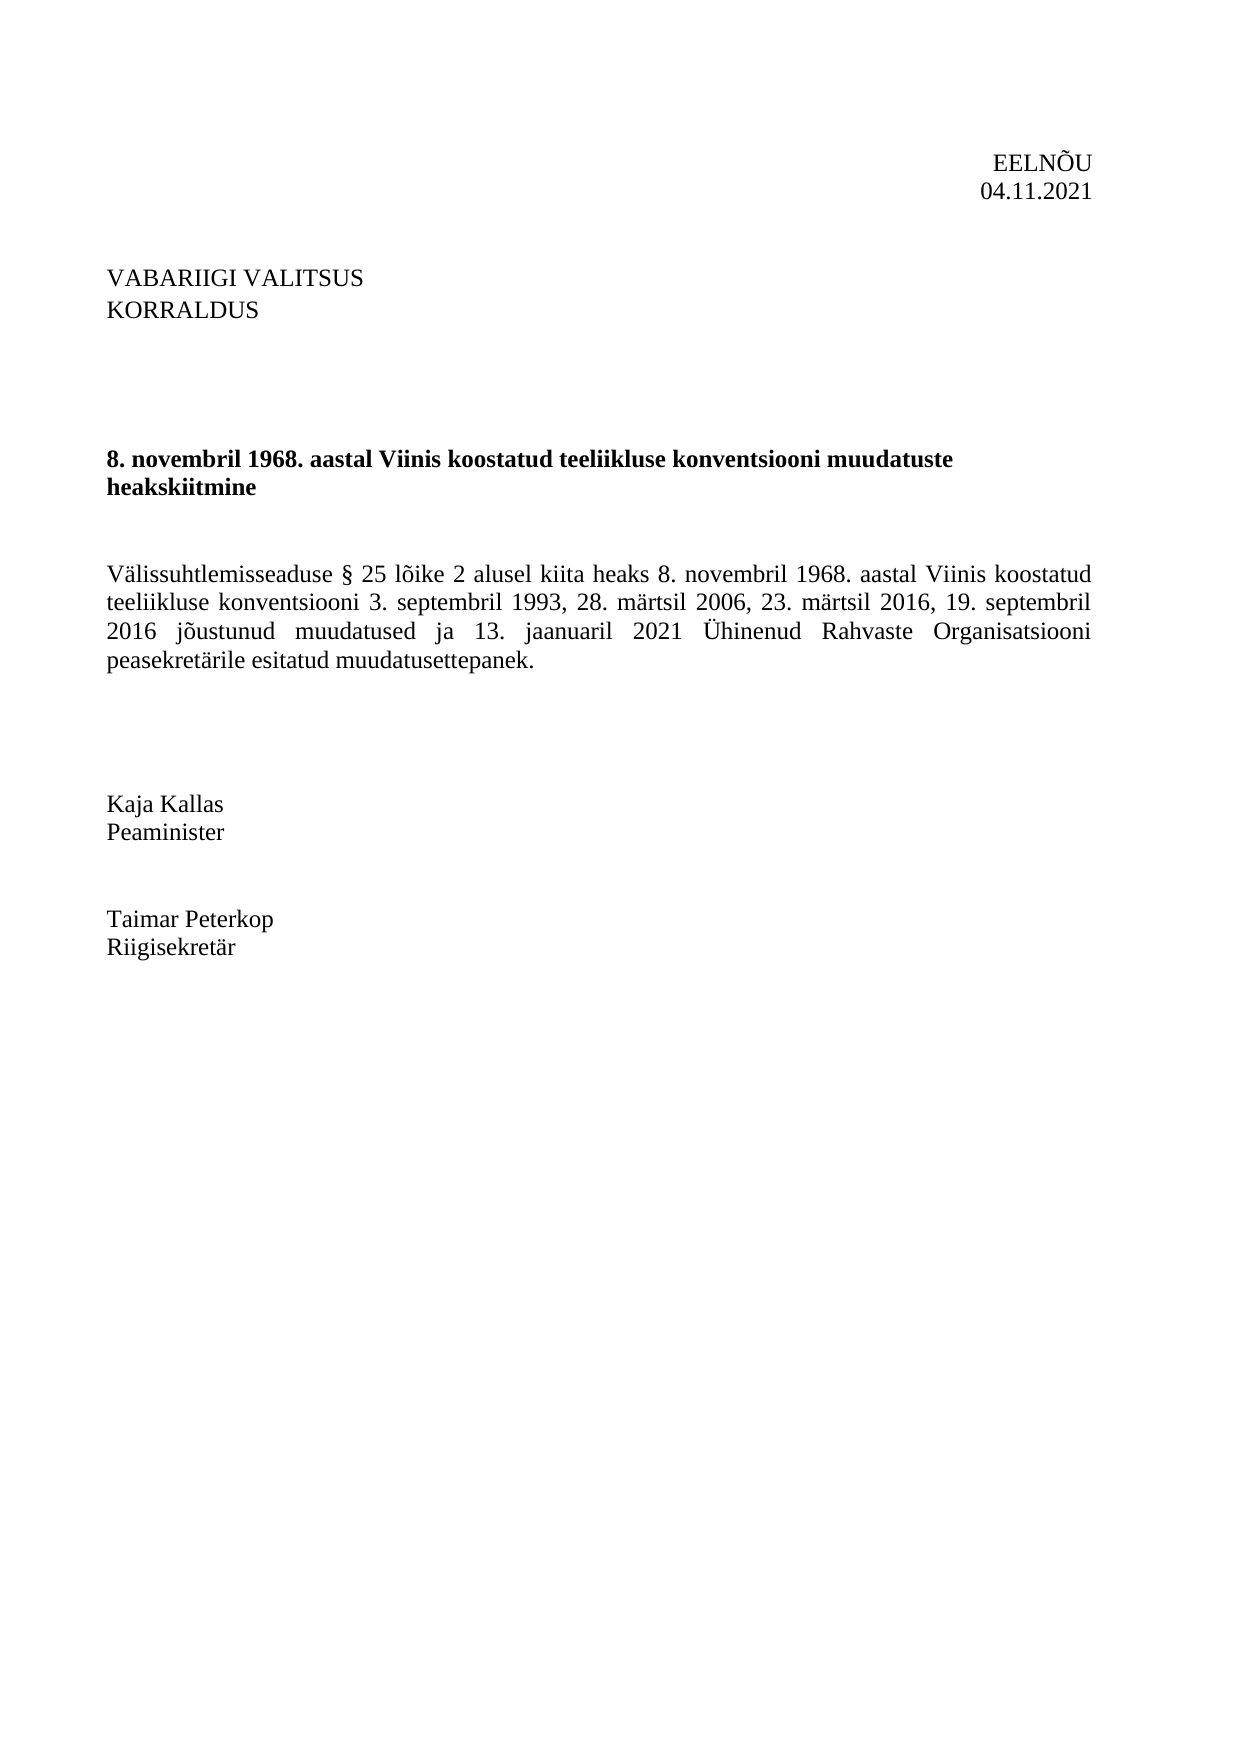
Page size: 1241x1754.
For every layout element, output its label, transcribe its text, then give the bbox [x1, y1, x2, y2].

text Välissuhtlemisseaduse § 25 lõike 2 alusel kiita heaks 8. novembril 1968. aastal Viinis koostatud teeliikluse konventsiooni 3. septembril 1993, 28. märtsil 2006, 23. märtsil 2016, 19. septembril 2016 jõustunud muudatused ja 13. jaanuaril 2021 Ühinenud Rahvaste Organisatsiooni peasekretärile esitatud muudatusettepanek. [106, 559, 1093, 674]
text 8. novembril 1968. aastal Viinis koostatud teeliikluse konventsiooni muudatuste heakskiitmine [106, 444, 1093, 501]
text Taimar Peterkop [106, 904, 1093, 932]
text EELNÕU 04.11.2021 [106, 148, 1093, 205]
text VABARIIGI VALITSUS [106, 263, 1093, 291]
text Kaja Kallas [106, 789, 1093, 817]
text Riigisekretär [106, 932, 1093, 961]
text Peaminister [106, 817, 1093, 846]
text KORRALDUS [106, 296, 1093, 324]
